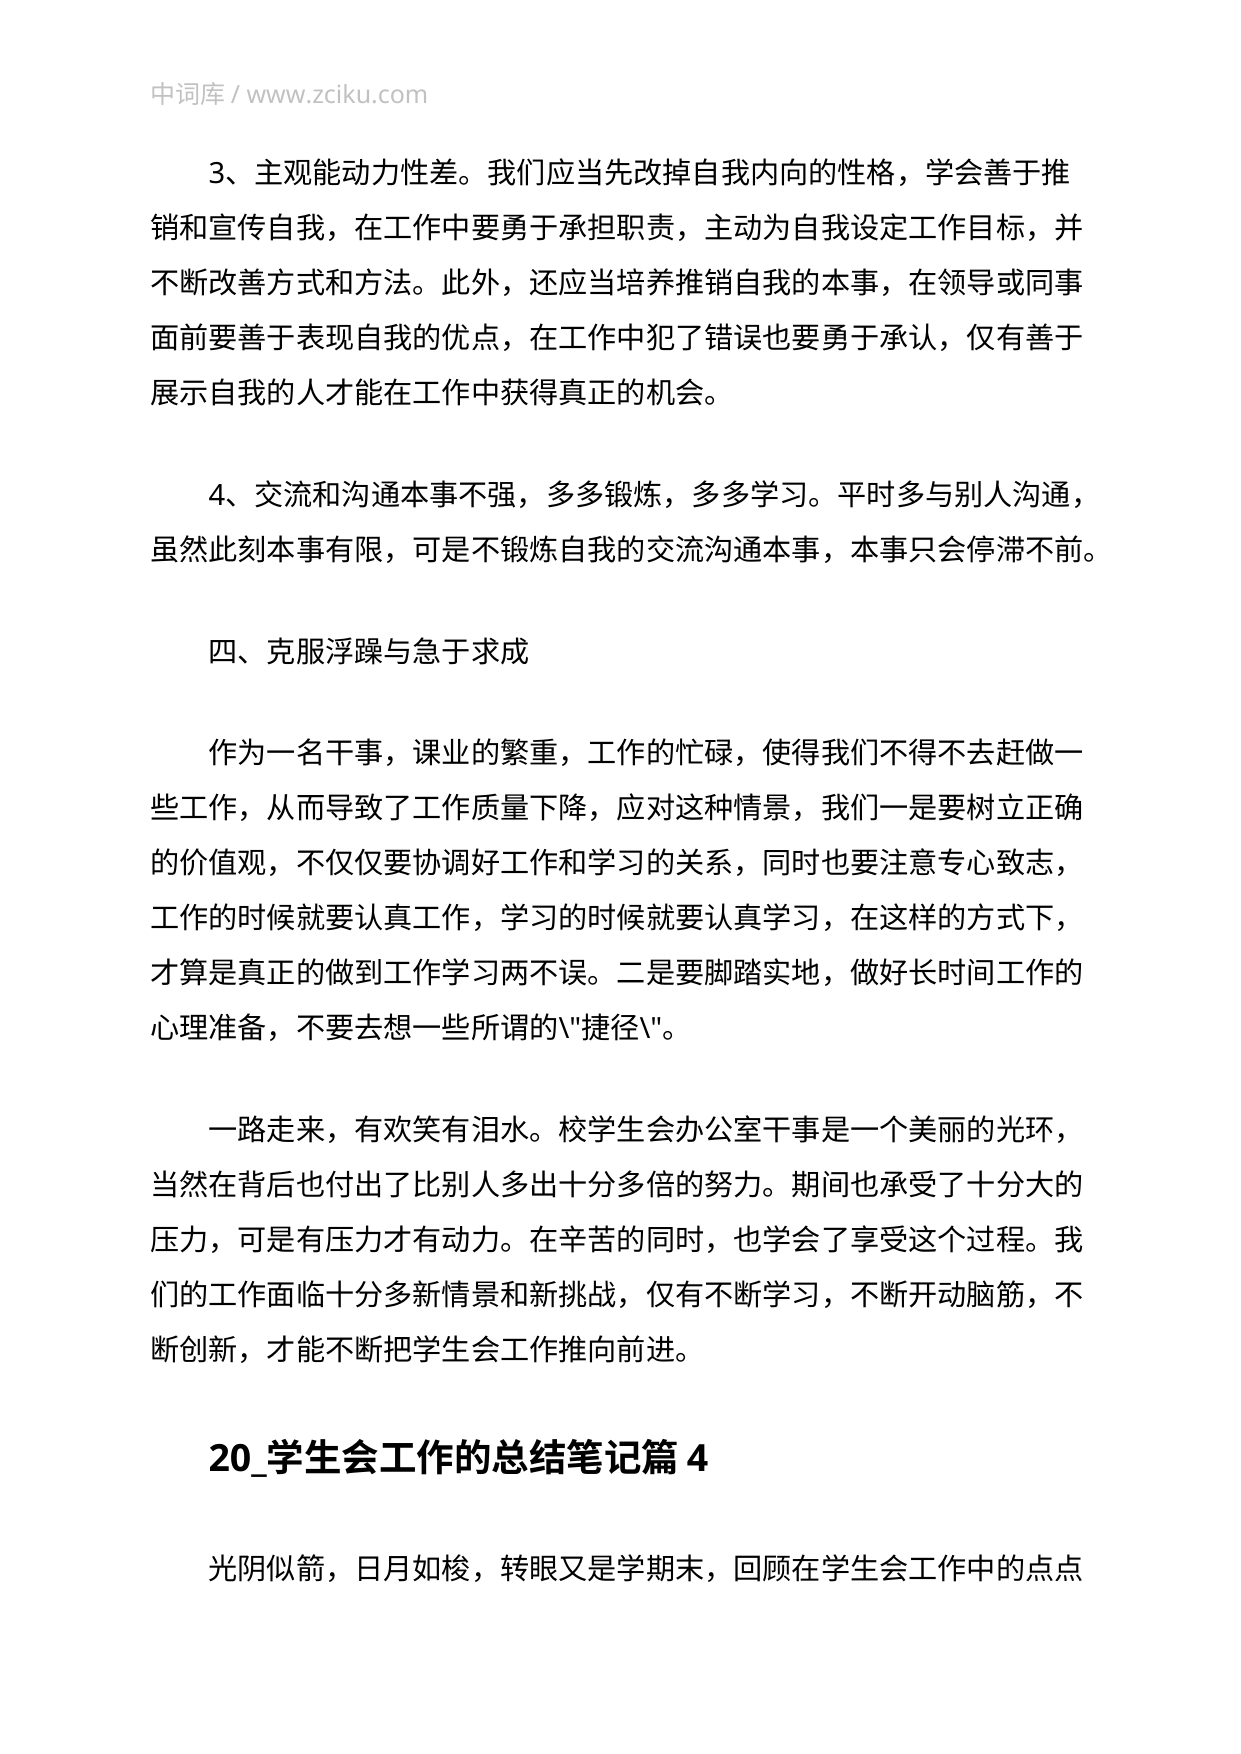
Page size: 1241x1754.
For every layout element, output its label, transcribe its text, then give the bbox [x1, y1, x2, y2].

text 4、交流和沟通本事不强，多多锻炼，多多学习。平时多与别人沟通，虽然此刻本事有限，可是不锻炼自我的交流沟通本事，本事只会停滞不前。 [150, 471, 1090, 569]
text 3、主观能动力性差。我们应当先改掉自我内向的性格，学会善于推销和宣传自我，在工作中要勇于承担职责，主动为自我设定工作目标，并不断改善方式和方法。此外，还应当培养推销自我的本事，在领导或同事面前要善于表现自我的优点，在工作中犯了错误也要勇于承认，仅有善于展示自我的人才能在工作中获得真正的机会。 [150, 150, 1090, 412]
text 作为一名干事，课业的繁重，工作的忙碌，使得我们不得不去赶做一些工作，从而导致了工作质量下降，应对这种情景，我们一是要树立正确的价值观，不仅仅要协调好工作和学习的关系，同时也要注意专心致志，工作的时候就要认真工作，学习的时候就要认真学习，在这样的方式下，才算是真正的做到工作学习两不误。二是要脚踏实地，做好长时间工作的心理准备，不要去想一些所谓的\"捷径\"。 [150, 730, 1090, 1047]
text 一路走来，有欢笑有泪水。校学生会办公室干事是一个美丽的光环，当然在背后也付出了比别人多出十分多倍的努力。期间也承受了十分大的压力，可是有压力才有动力。在辛苦的同时，也学会了享受这个过程。我们的工作面临十分多新情景和新挑战，仅有不断学习，不断开动脑筋，不断创新，才能不断把学生会工作推向前进。 [150, 1106, 1090, 1368]
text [150, 1545, 1090, 1588]
text 四、克服浮躁与急于求成 [150, 628, 1090, 671]
text 20_学生会工作的总结笔记篇4 [150, 1428, 1090, 1482]
